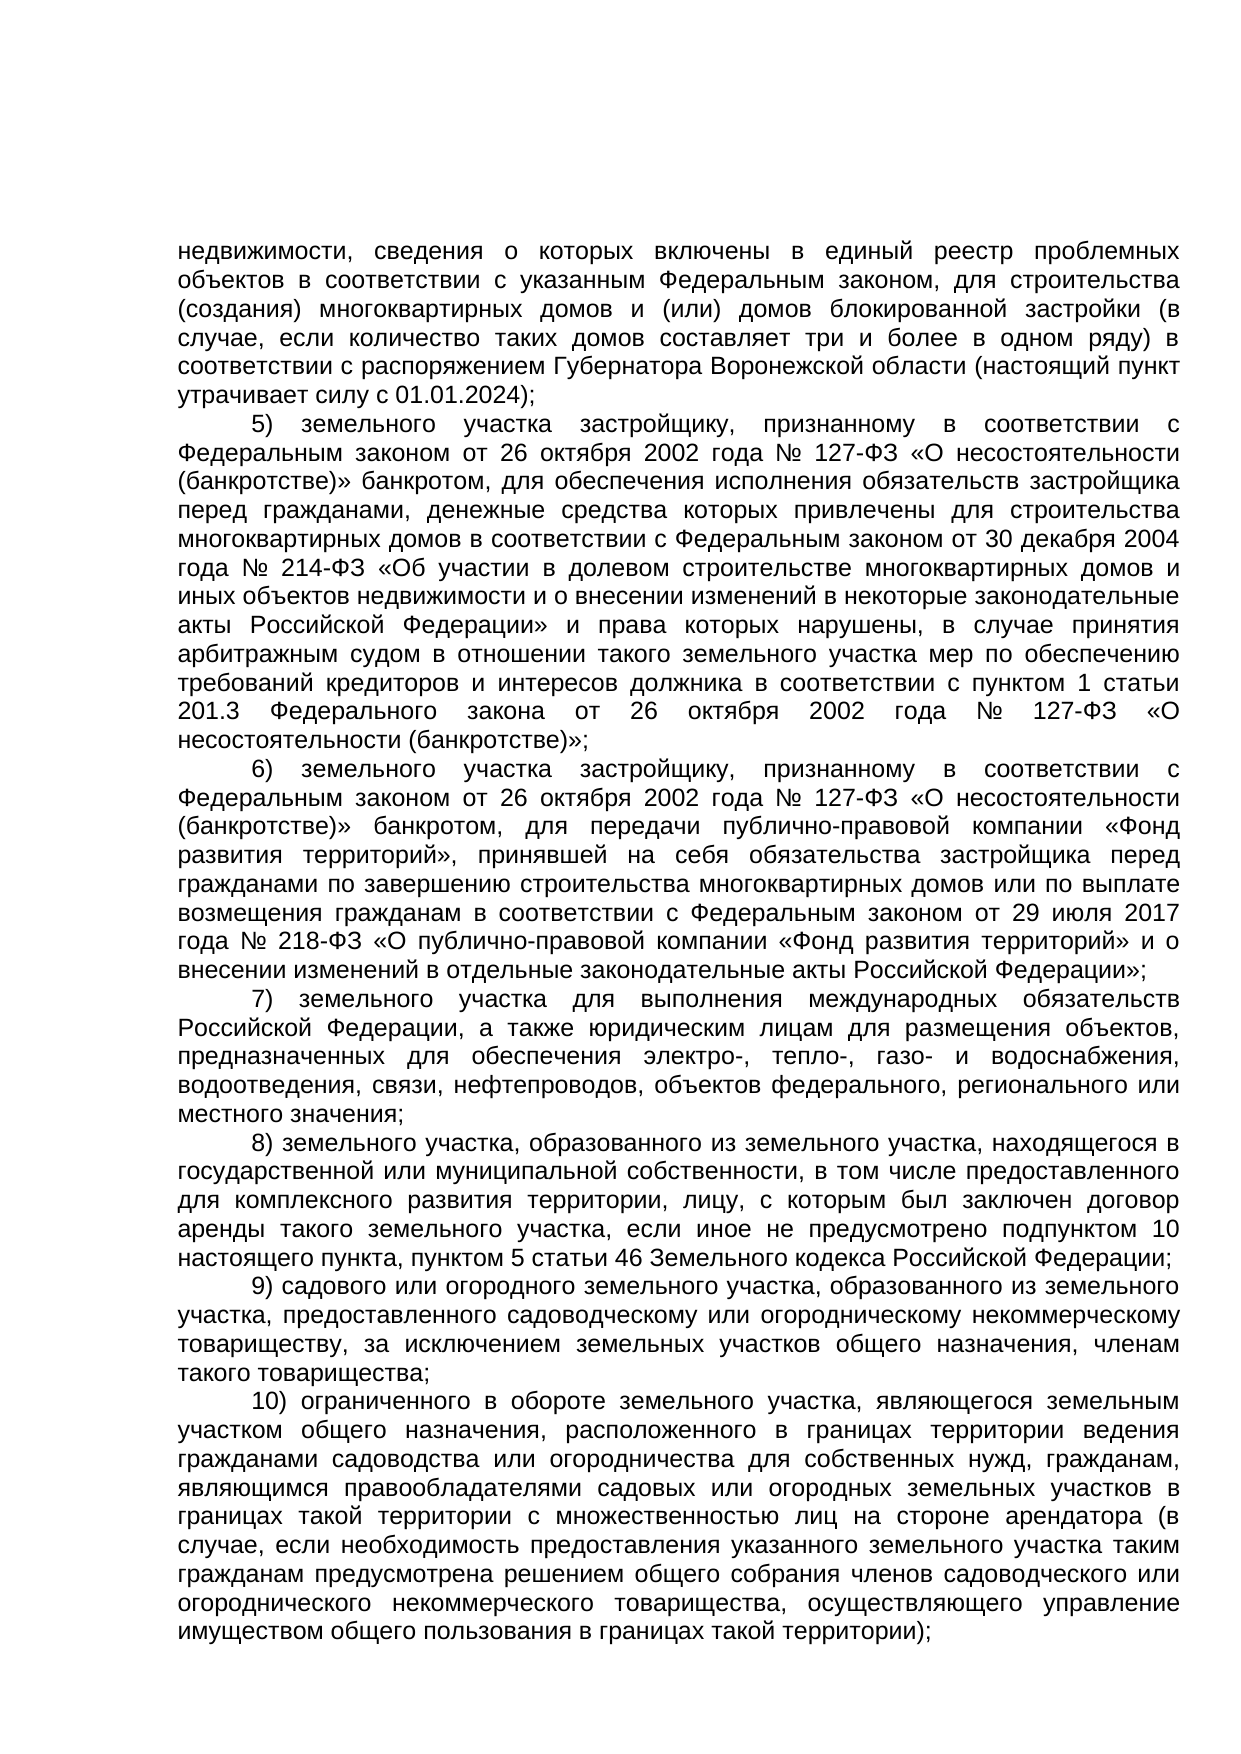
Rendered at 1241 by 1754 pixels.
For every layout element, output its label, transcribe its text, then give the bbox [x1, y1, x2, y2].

text 5) земельного участка застройщику, признанному в соответствии с Федеральным законом от 26 октября 2002 года № 127-ФЗ «О несостоятельности (банкротстве)» банкротом, для обеспечения исполнения обязательств застройщика перед гражданами, денежные средства которых привлечены для строительства многоквартирных домов в соответствии с Федеральным законом от 30 декабря 2004 года № 214-ФЗ «Об участии в долевом строительстве многоквартирных домов и иных объектов недвижимости и о внесении изменений в некоторые законодательные акты Российской Федерации» и права которых нарушены, в случае принятия арбитражным судом в отношении такого земельного участка мер по обеспечению требований кредиторов и интересов должника в соответствии с пунктом 1 статьи 201.3 Федерального закона от 26 октября 2002 года № 127-ФЗ «О несостоятельности (банкротстве)»; [177, 409, 1181, 754]
text 8) земельного участка, образованного из земельного участка, находящегося в государственной или муниципальной собственности, в том числе предоставленного для комплексного развития территории, лицу, с которым был заключен договор аренды такого земельного участка, если иное не предусмотрено подпунктом 10 настоящего пункта, пунктом 5 статьи 46 Земельного кодекса Российской Федерации; [177, 1127, 1181, 1271]
text 6) земельного участка застройщику, признанному в соответствии с Федеральным законом от 26 октября 2002 года № 127-ФЗ «О несостоятельности (банкротстве)» банкротом, для передачи публично-правовой компании «Фонд развития территорий», принявшей на себя обязательства застройщика перед гражданами по завершению строительства многоквартирных домов или по выплате возмещения гражданам в соответствии с Федеральным законом от 29 июля 2017 года № 218-ФЗ «О публично-правовой компании «Фонд развития территорий» и о внесении изменений в отдельные законодательные акты Российской Федерации»; [177, 754, 1181, 984]
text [177, 236, 1181, 409]
text 7) земельного участка для выполнения международных обязательств Российской Федерации, а также юридическим лицам для размещения объектов, предназначенных для обеспечения электро-, тепло-, газо- и водоснабжения, водоотведения, связи, нефтепроводов, объектов федерального, регионального или местного значения; [177, 984, 1181, 1127]
text 10) ограниченного в обороте земельного участка, являющегося земельным участком общего назначения, расположенного в границах территории ведения гражданами садоводства или огородничества для собственных нужд, гражданам, являющимся правообладателями садовых или огородных земельных участков в границах такой территории с множественностью лиц на стороне арендатора (в случае, если необходимость предоставления указанного земельного участка таким гражданам предусмотрена решением общего собрания членов садоводческого или огороднического некоммерческого товарищества, осуществляющего управление имуществом общего пользования в границах такой территории); [177, 1386, 1181, 1645]
text 9) садового или огородного земельного участка, образованного из земельного участка, предоставленного садоводческому или огородническому некоммерческому товариществу, за исключением земельных участков общего назначения, членам такого товарищества; [177, 1271, 1181, 1386]
